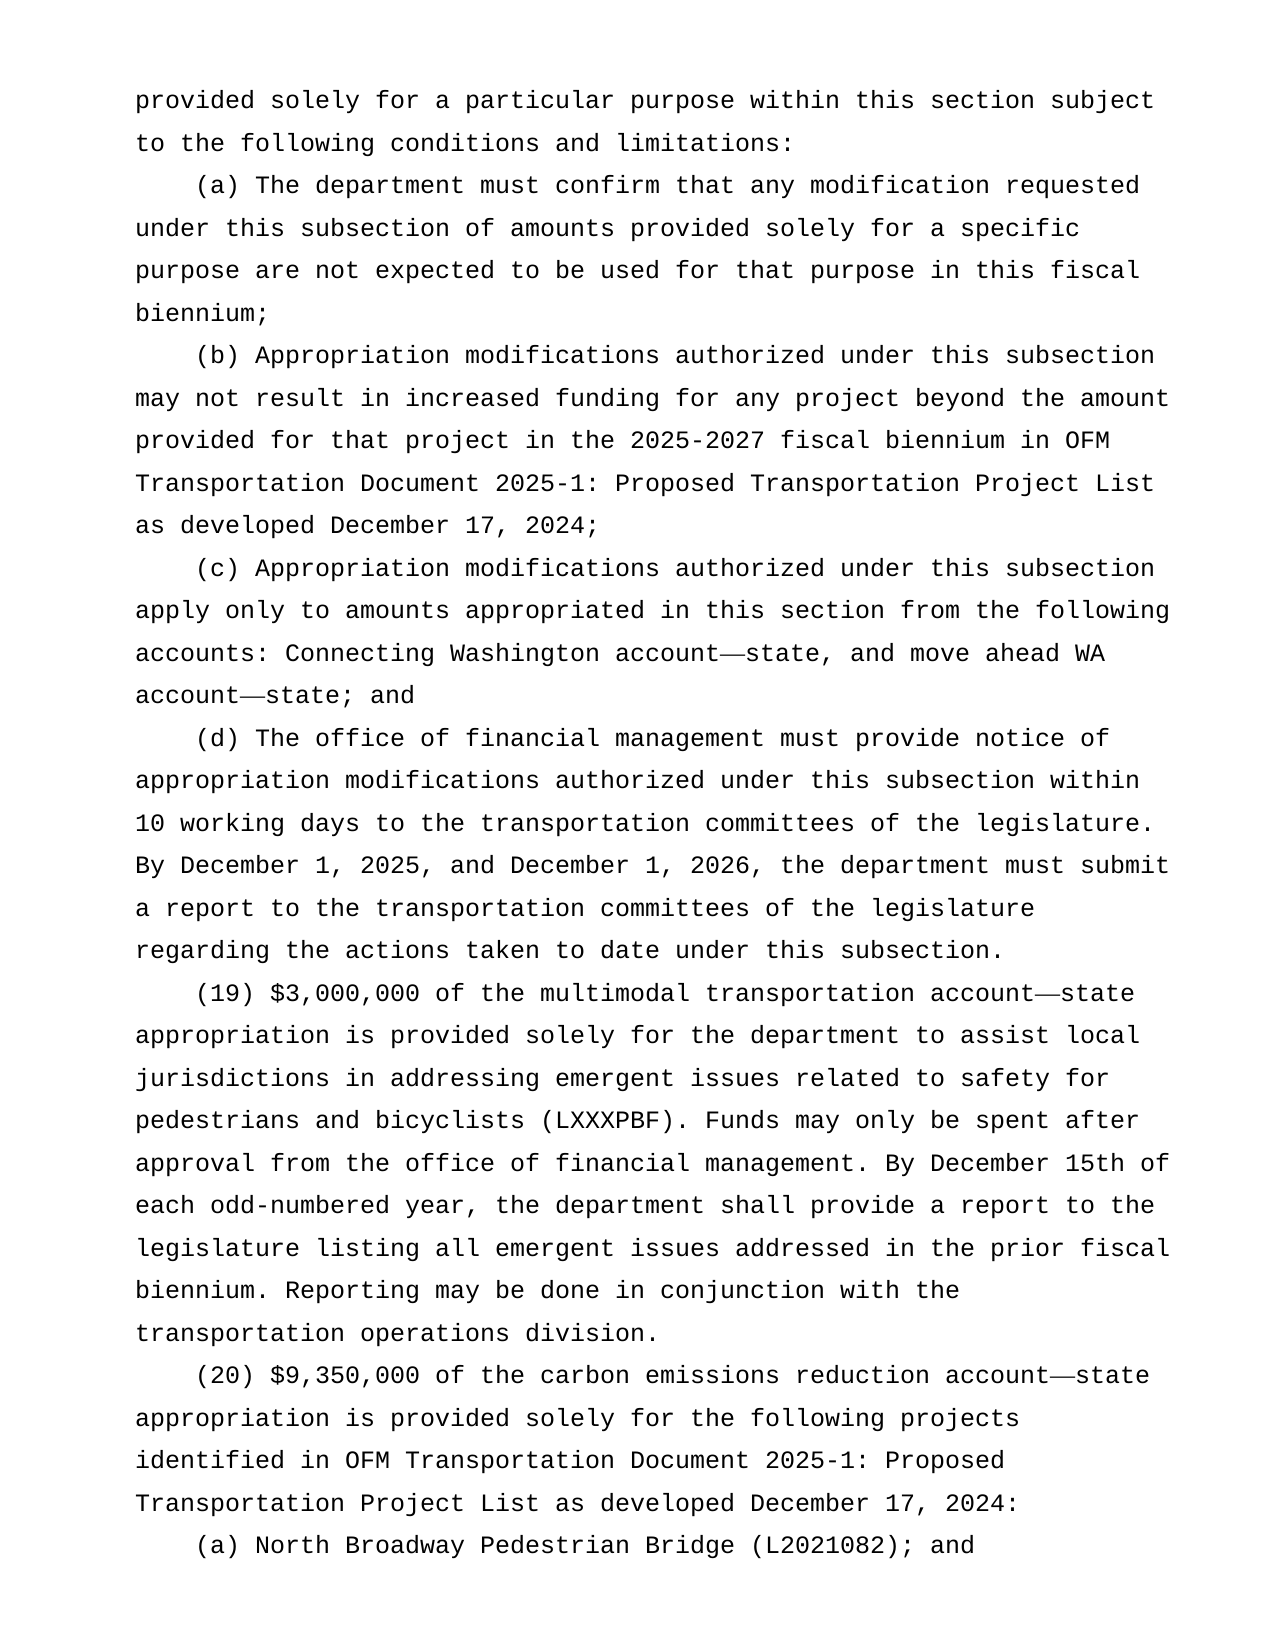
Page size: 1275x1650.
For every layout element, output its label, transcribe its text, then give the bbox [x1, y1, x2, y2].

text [135, 75, 1170, 160]
text (b) Appropriation modifications authorized under this subsection may not result in increased funding for any project beyond the amount provided for that project in the 2025-2027 fiscal biennium in OFM Transportation Document 2025-1: Proposed Transportation Project List as developed December 17, 2024; [135, 330, 1170, 542]
text (19) $3,000,000 of the multimodal transportation account—state appropriation is provided solely for the department to assist local jurisdictions in addressing emergent issues related to safety for pedestrians and bicyclists (LXXXPBF). Funds may only be spent after approval from the office of financial management. By December 15th of each odd-numbered year, the department shall provide a report to the legislature listing all emergent issues addressed in the prior fiscal biennium. Reporting may be done in conjunction with the transportation operations division. [135, 967, 1170, 1350]
text (d) The office of financial management must provide notice of appropriation modifications authorized under this subsection within 10 working days to the transportation committees of the legislature. By December 1, 2025, and December 1, 2026, the department must submit a report to the transportation committees of the legislature regarding the actions taken to date under this subsection. [135, 712, 1170, 967]
text (a) The department must confirm that any modification requested under this subsection of amounts provided solely for a specific purpose are not expected to be used for that purpose in this fiscal biennium; [135, 160, 1170, 330]
text (a) North Broadway Pedestrian Bridge (L2021082); and [135, 1520, 1170, 1562]
text (20) $9,350,000 of the carbon emissions reduction account—state appropriation is provided solely for the following projects identified in OFM Transportation Document 2025-1: Proposed Transportation Project List as developed December 17, 2024: [135, 1350, 1170, 1520]
text (c) Appropriation modifications authorized under this subsection apply only to amounts appropriated in this section from the following accounts: Connecting Washington account—state, and move ahead WA account—state; and [135, 542, 1170, 712]
